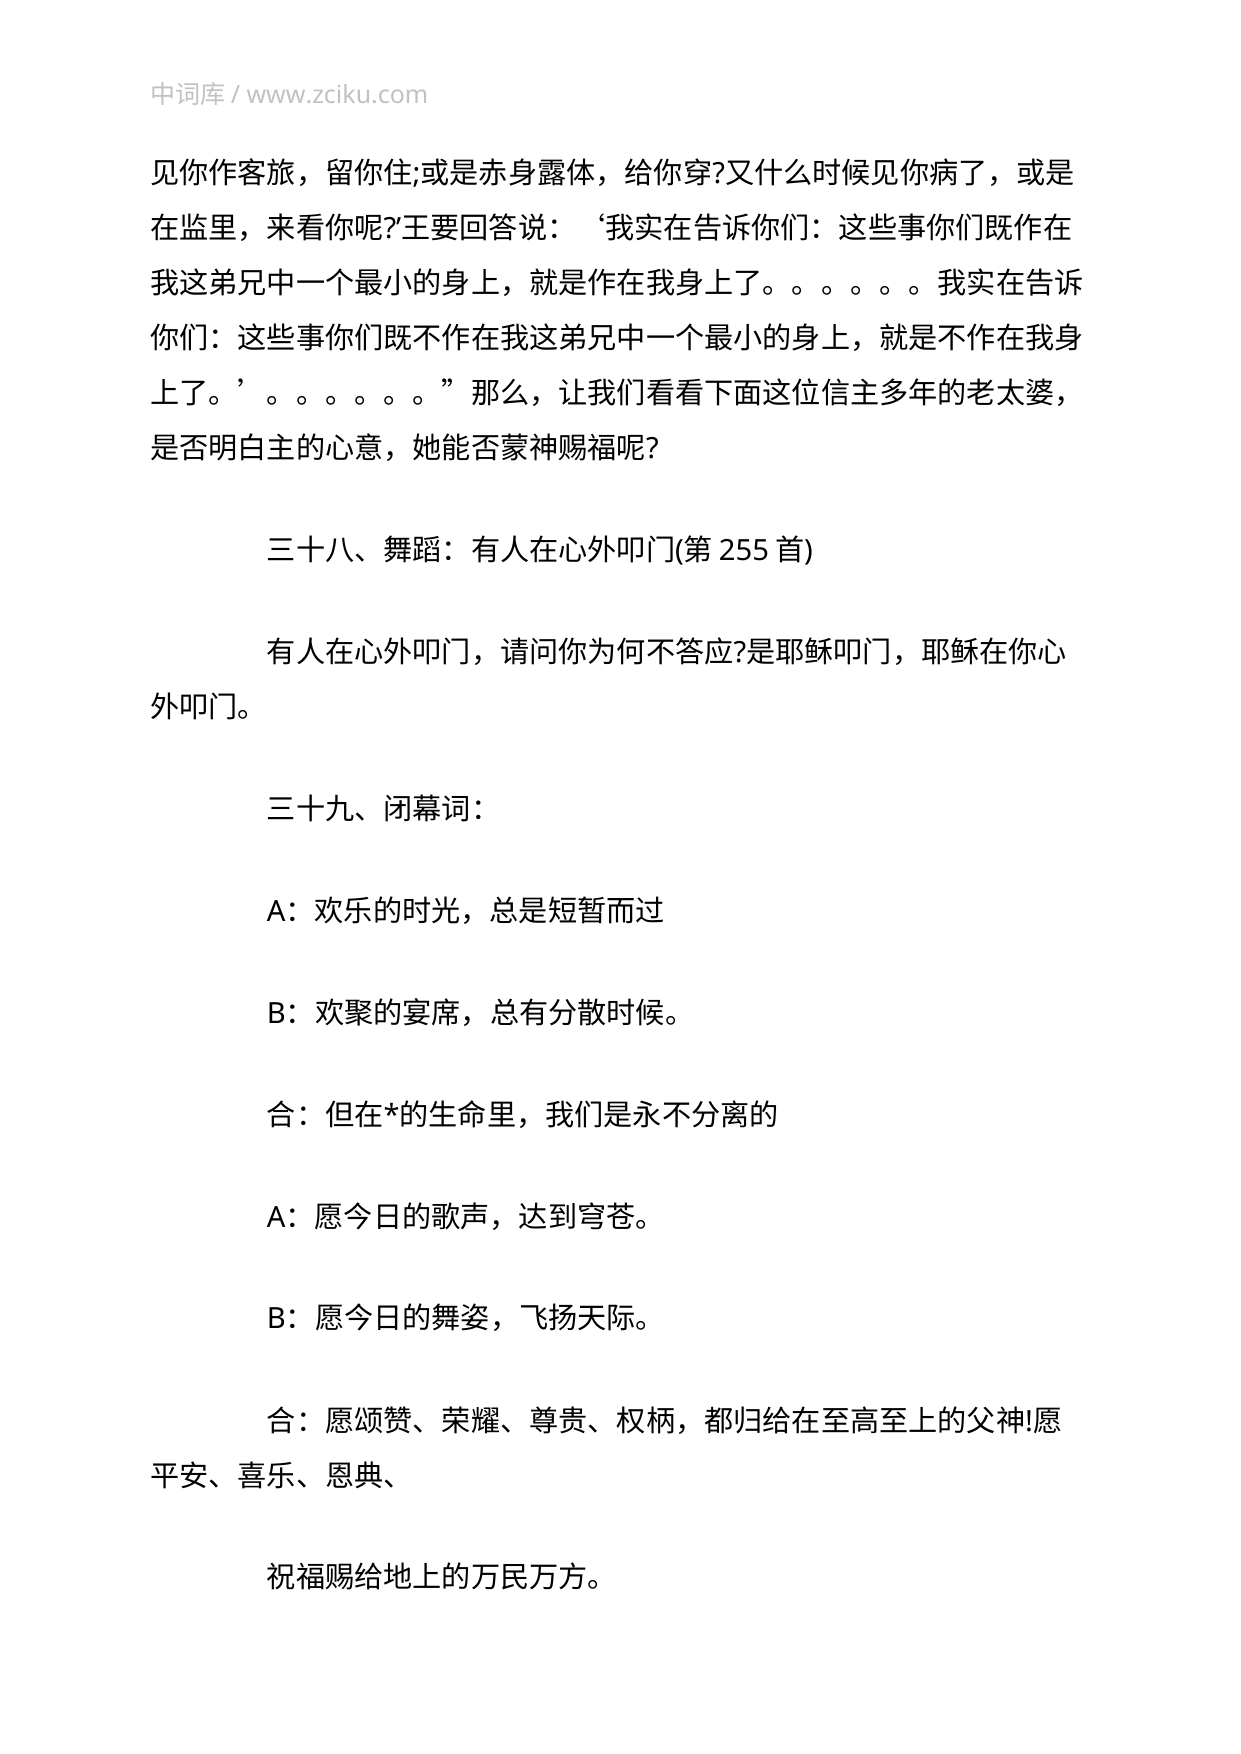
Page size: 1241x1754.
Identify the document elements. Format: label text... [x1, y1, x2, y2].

text A：愿今日的歌声，达到穹苍。 [150, 1193, 1090, 1236]
text A：欢乐的时光，总是短暂而过 [150, 887, 1090, 929]
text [150, 150, 1090, 467]
text B：欢聚的宴席，总有分散时候。 [150, 989, 1090, 1032]
text 有人在心外叩门，请问你为何不答应?是耶稣叩门，耶稣在你心外叩门。 [150, 629, 1090, 726]
text 祝福赐给地上的万民万方。 [150, 1554, 1090, 1596]
text 三十九、闭幕词： [150, 785, 1090, 828]
text 三十八、舞蹈：有人在心外叩门(第255首) [150, 527, 1090, 569]
text 合：但在*的生命里，我们是永不分离的 [150, 1091, 1090, 1133]
text 合：愿颂赞、荣耀、尊贵、权柄，都归给在至高至上的父神!愿平安、喜乐、恩典、 [150, 1397, 1090, 1494]
text B：愿今日的舞姿，飞扬天际。 [150, 1295, 1090, 1337]
